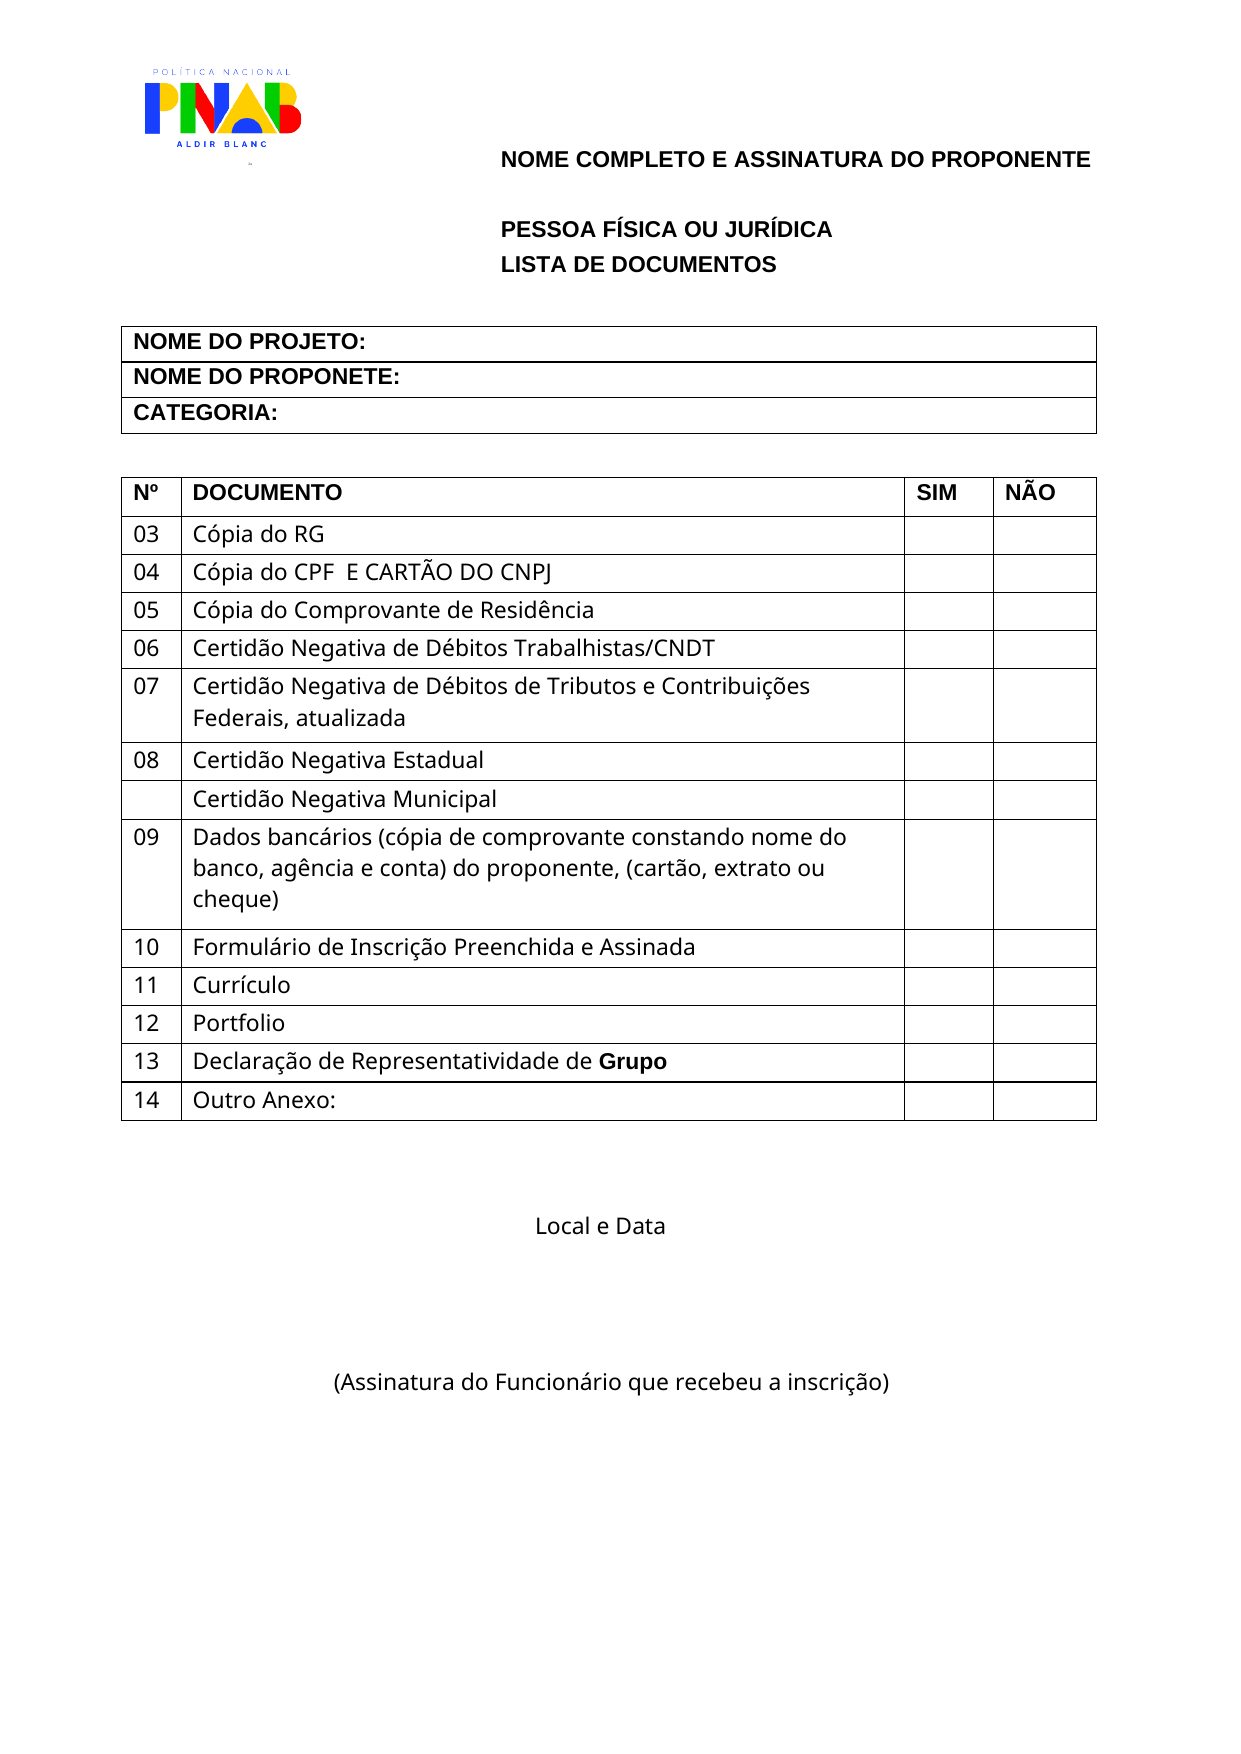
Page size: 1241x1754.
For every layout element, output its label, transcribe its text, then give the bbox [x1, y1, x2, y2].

table_cell [994, 930, 1096, 967]
table_cell [905, 517, 993, 554]
table_header NÃO [994, 478, 1096, 516]
table_cell Portfolio [182, 1006, 904, 1043]
table_cell [905, 631, 993, 668]
table_cell [905, 781, 993, 818]
table_cell [994, 820, 1096, 929]
table_cell Certidão Negativa de Débitos de Tributos e Contribuições Federais, atualizada [182, 669, 904, 742]
text Local e Data [535, 1210, 798, 1242]
table_cell [905, 968, 993, 1005]
table_cell [994, 743, 1096, 780]
table_header NOME DO PROJETO: [122, 327, 1096, 361]
table_cell Dados bancários (cópia de comprovante constando nome do banco, agência e conta) do proponente, (cartão, extrato ou cheque) [182, 820, 904, 929]
table_cell [905, 593, 993, 630]
table_cell [905, 743, 993, 780]
table_cell CATEGORIA: [122, 398, 1096, 433]
table_cell [994, 631, 1096, 668]
table_cell [905, 1083, 993, 1120]
table_cell Certidão Negativa de Débitos Trabalhistas/CNDT [182, 631, 904, 668]
table_cell [905, 555, 993, 592]
table_cell 14 [122, 1083, 181, 1120]
table_cell 07 [122, 669, 181, 742]
table_header SIM [905, 478, 993, 516]
table_cell 12 [122, 1006, 181, 1043]
table_cell Cópia do Comprovante de Residência [182, 593, 904, 630]
table_cell [905, 820, 993, 929]
table_cell [994, 968, 1096, 1005]
table_cell [994, 1083, 1096, 1120]
table_cell [994, 517, 1096, 554]
table_cell Declaração de Representatividade de Grupo [182, 1044, 904, 1081]
table_header Nº [122, 478, 181, 516]
table_cell [994, 1044, 1096, 1081]
table_cell 11 [122, 968, 181, 1005]
picture [145, 67, 302, 165]
table_cell [905, 930, 993, 967]
table_cell 09 [122, 820, 181, 929]
table_cell [994, 555, 1096, 592]
table_cell Outro Anexo: [182, 1083, 904, 1120]
table_cell [905, 669, 993, 742]
table_cell Cópia do RG [182, 517, 904, 554]
table_cell 03 [122, 517, 181, 554]
table_header DOCUMENTO [182, 478, 904, 516]
table_cell [994, 593, 1096, 630]
table_cell 06 [122, 631, 181, 668]
table_cell [994, 781, 1096, 818]
table_cell Currículo [182, 968, 904, 1005]
table_cell 13 [122, 1044, 181, 1081]
table_cell [994, 1006, 1096, 1043]
table_cell 10 [122, 930, 181, 967]
text (Assinatura do Funcionário que recebeu a inscrição) [114, 1366, 1109, 1397]
table_cell [122, 781, 181, 818]
text PESSOA FÍSICA OU JURÍDICA [501, 216, 1109, 242]
table_cell NOME DO PROPONETE: [122, 363, 1096, 397]
table_cell Formulário de Inscrição Preenchida e Assinada [182, 930, 904, 967]
table_cell Cópia do CPF E CARTÃO DO CNPJ [182, 555, 904, 592]
text LISTA DE DOCUMENTOS [501, 251, 1109, 277]
table_cell [994, 669, 1096, 742]
table_cell 05 [122, 593, 181, 630]
table_cell 08 [122, 743, 181, 780]
table_cell [905, 1006, 993, 1043]
table_cell Certidão Negativa Estadual [182, 743, 904, 780]
table_cell [905, 1044, 993, 1081]
table_cell 04 [122, 555, 181, 592]
table_cell Certidão Negativa Municipal [182, 781, 904, 818]
